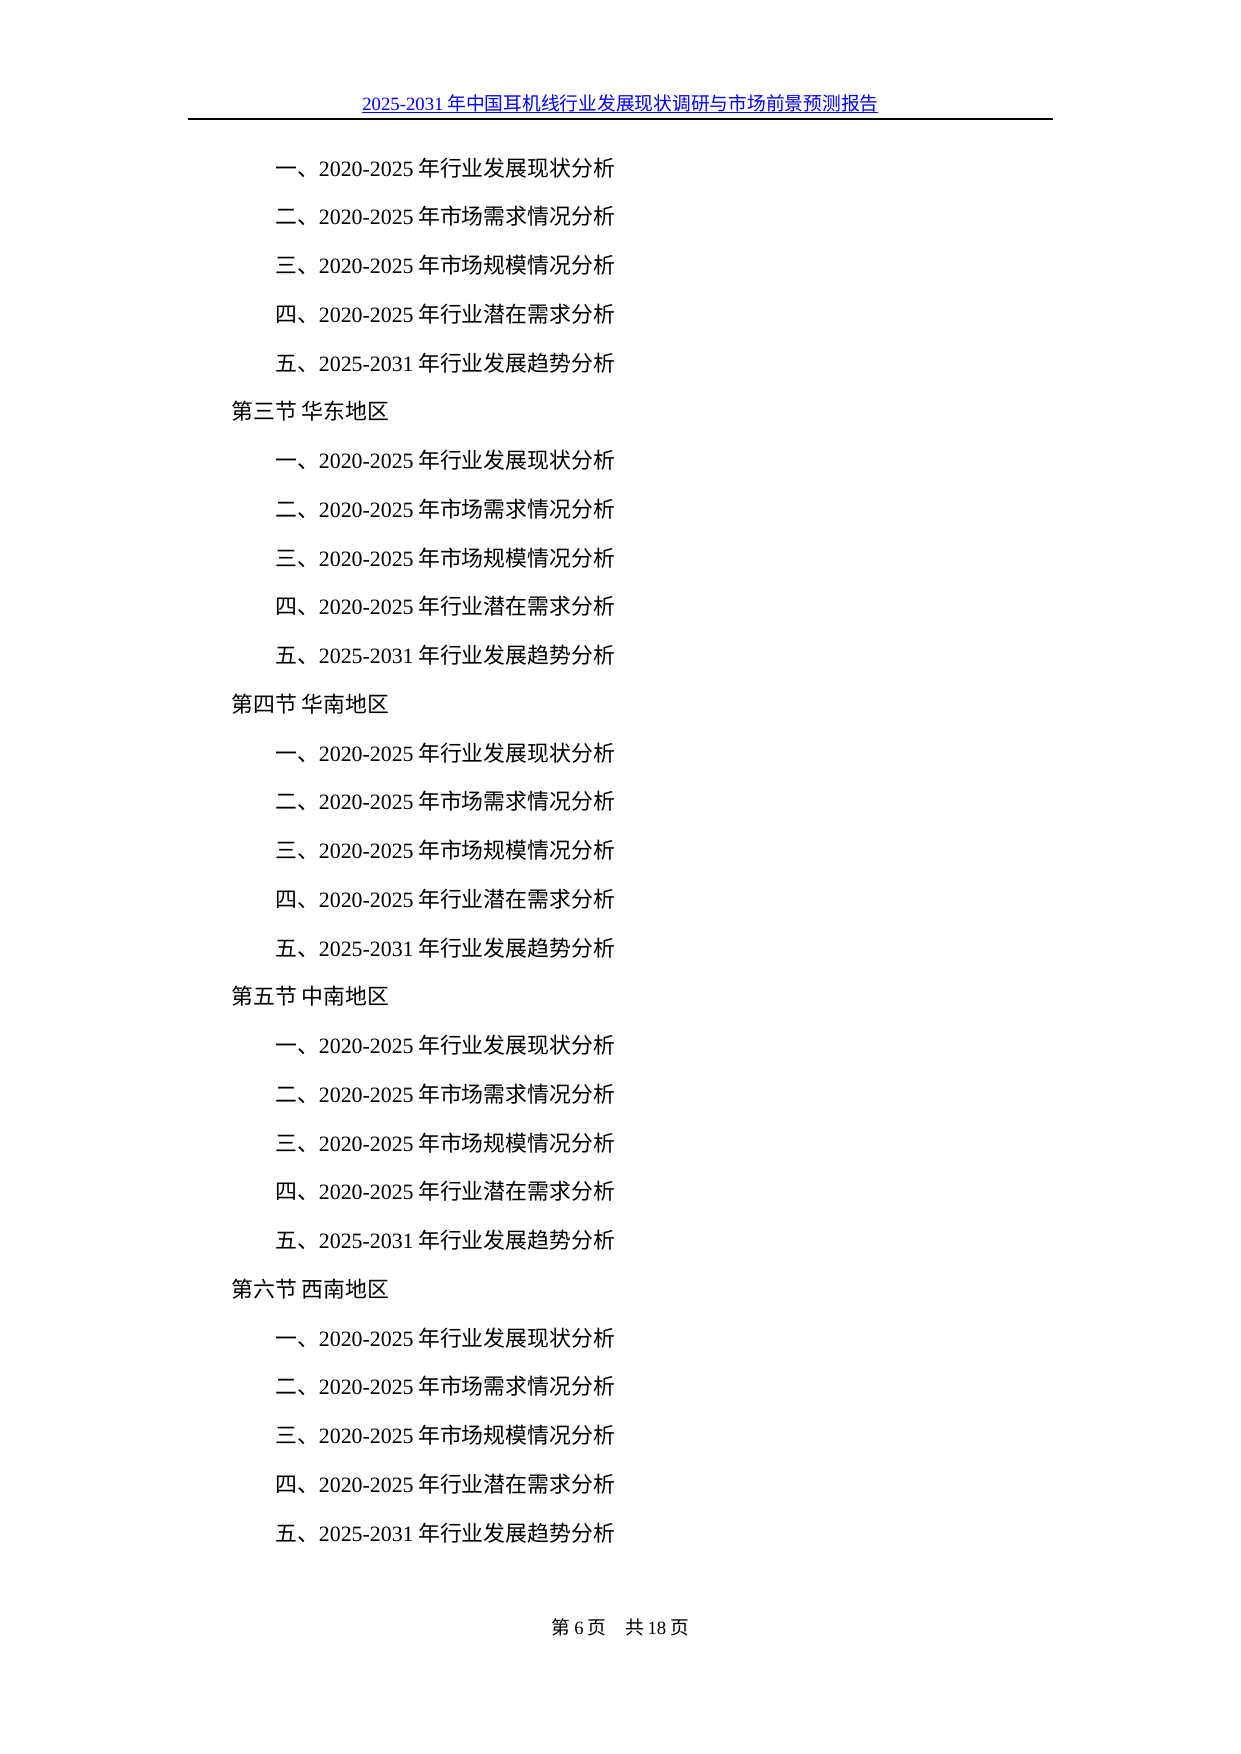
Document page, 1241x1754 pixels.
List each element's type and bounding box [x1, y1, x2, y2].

text [187, 150, 1053, 1548]
